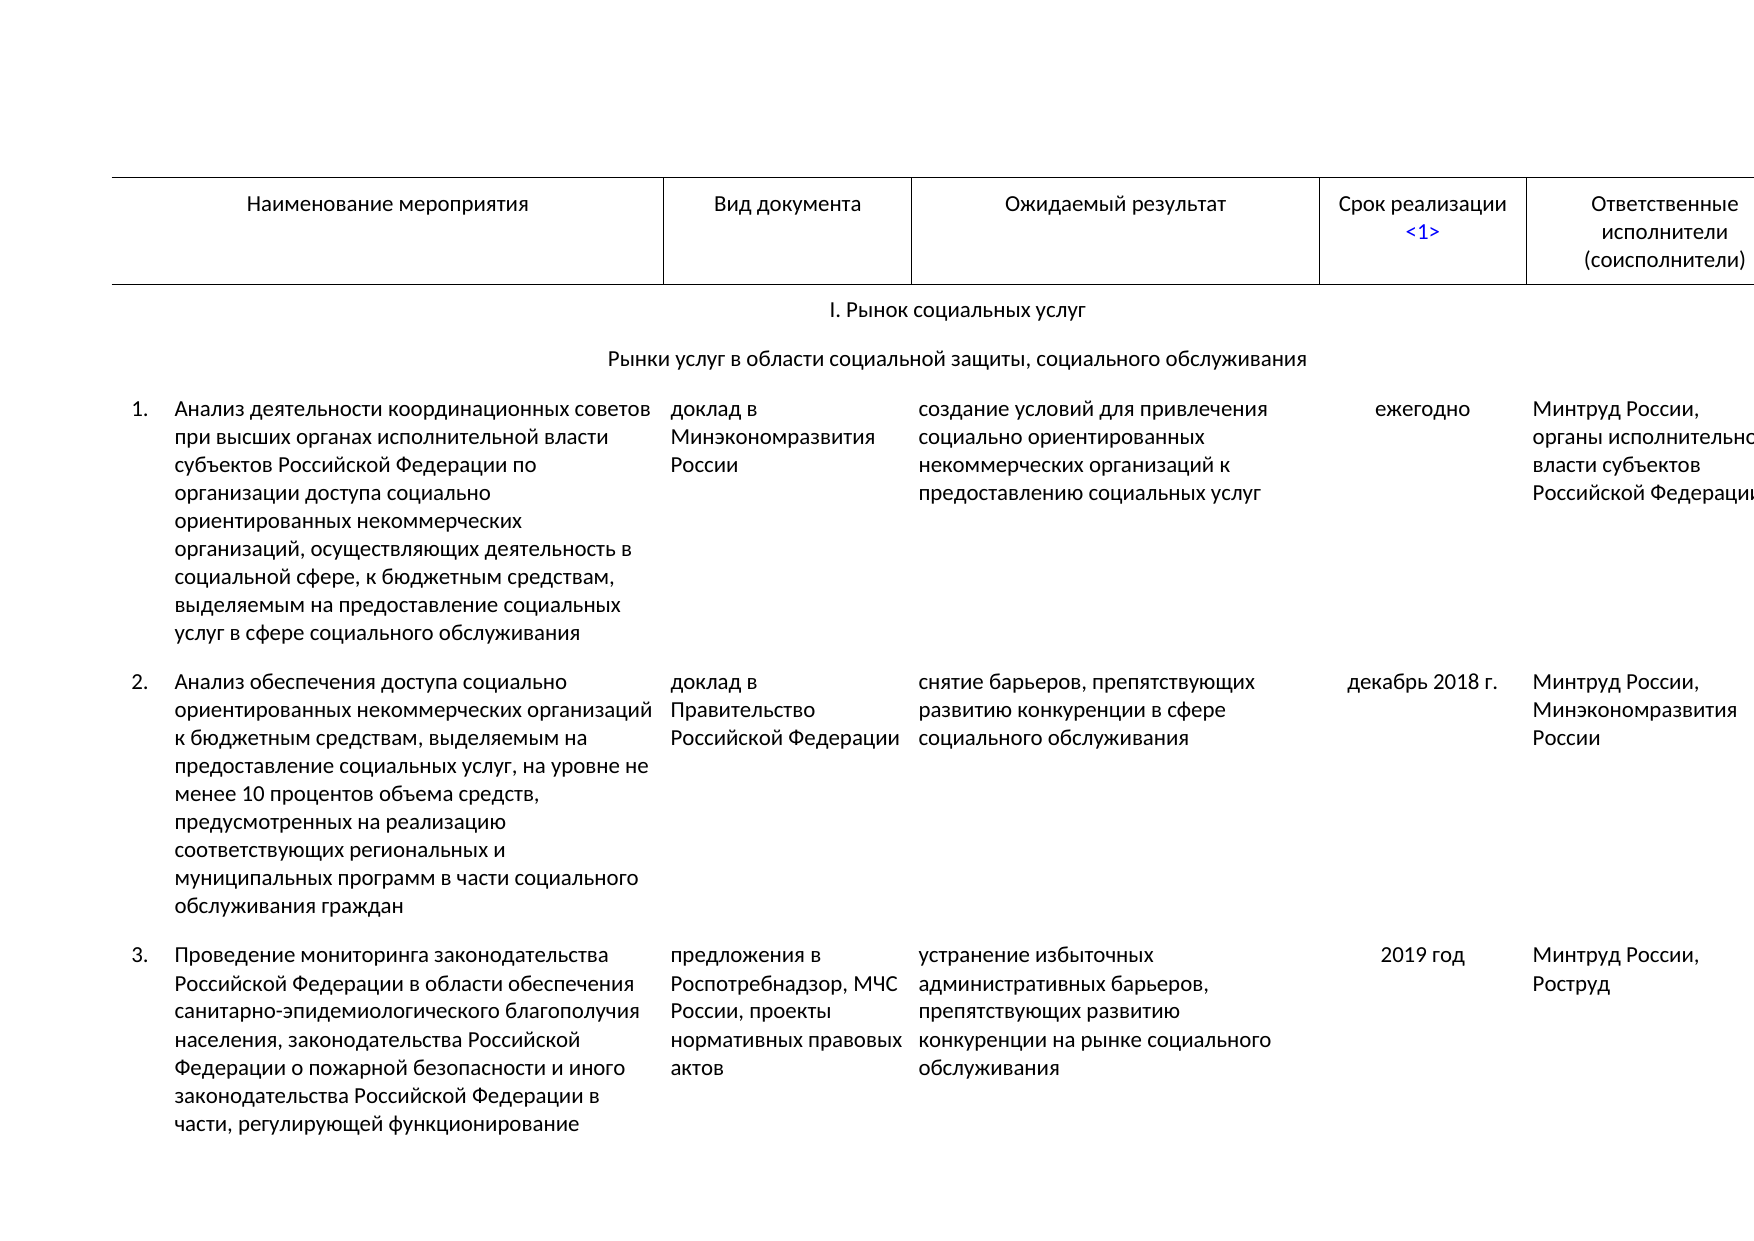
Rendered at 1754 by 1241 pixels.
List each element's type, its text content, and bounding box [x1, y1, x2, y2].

table_cell 1. [112, 383, 168, 657]
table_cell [168, 930, 664, 1147]
table_cell Рынки услуг в области социальной защиты, социального обслуживания [112, 334, 1754, 383]
table_cell Анализ деятельности координационных советов при высших органах исполнительной власти субъектов Российской Федерации по организации доступа социально ориентированных некоммерческих организаций, осуществляющих деятельность в социальной сфере, к бюджетным средствам, выделяемым на предоставление социальных услуг в сфере социального обслуживания [168, 383, 664, 657]
table_cell 2. [112, 657, 168, 930]
table_header Ответственные исполнители (соисполнители) [1527, 178, 1754, 283]
table_cell снятие барьеров, препятствующих развитию конкуренции в сфере социального обслуживания [912, 657, 1319, 930]
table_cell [912, 930, 1319, 1147]
table_header Вид документа [664, 178, 911, 283]
table_cell 3. [112, 930, 168, 1147]
table_cell Анализ обеспечения доступа социально ориентированных некоммерческих организаций к бюджетным средствам, выделяемым на предоставление социальных услуг, на уровне не менее 10 процентов объема средств, предусмотренных на реализацию соответствующих региональных и муниципальных программ в части социального обслуживания граждан [168, 657, 664, 930]
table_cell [1526, 930, 1754, 1147]
table_cell доклад в Правительство Российской Федерации [664, 657, 912, 930]
table_header Наименование мероприятия [112, 178, 663, 283]
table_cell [664, 930, 912, 1147]
table_cell доклад в Минэкономразвития России [664, 383, 912, 657]
table_header Срок реализации <1> [1320, 178, 1526, 283]
table_cell Минтруд России, Минэкономразвития России [1526, 657, 1754, 930]
table_cell I. Рынок социальных услуг [112, 285, 1754, 334]
table_cell ежегодно [1319, 383, 1526, 657]
table_cell 2019 год [1319, 930, 1526, 1147]
table_cell создание условий для привлечения социально ориентированных некоммерческих организаций к предоставлению социальных услуг [912, 383, 1319, 657]
table_cell Минтруд России, органы исполнительной власти субъектов Российской Федерации [1526, 383, 1754, 657]
table_cell декабрь 2018 г. [1319, 657, 1526, 930]
table_header Ожидаемый результат [912, 178, 1319, 283]
